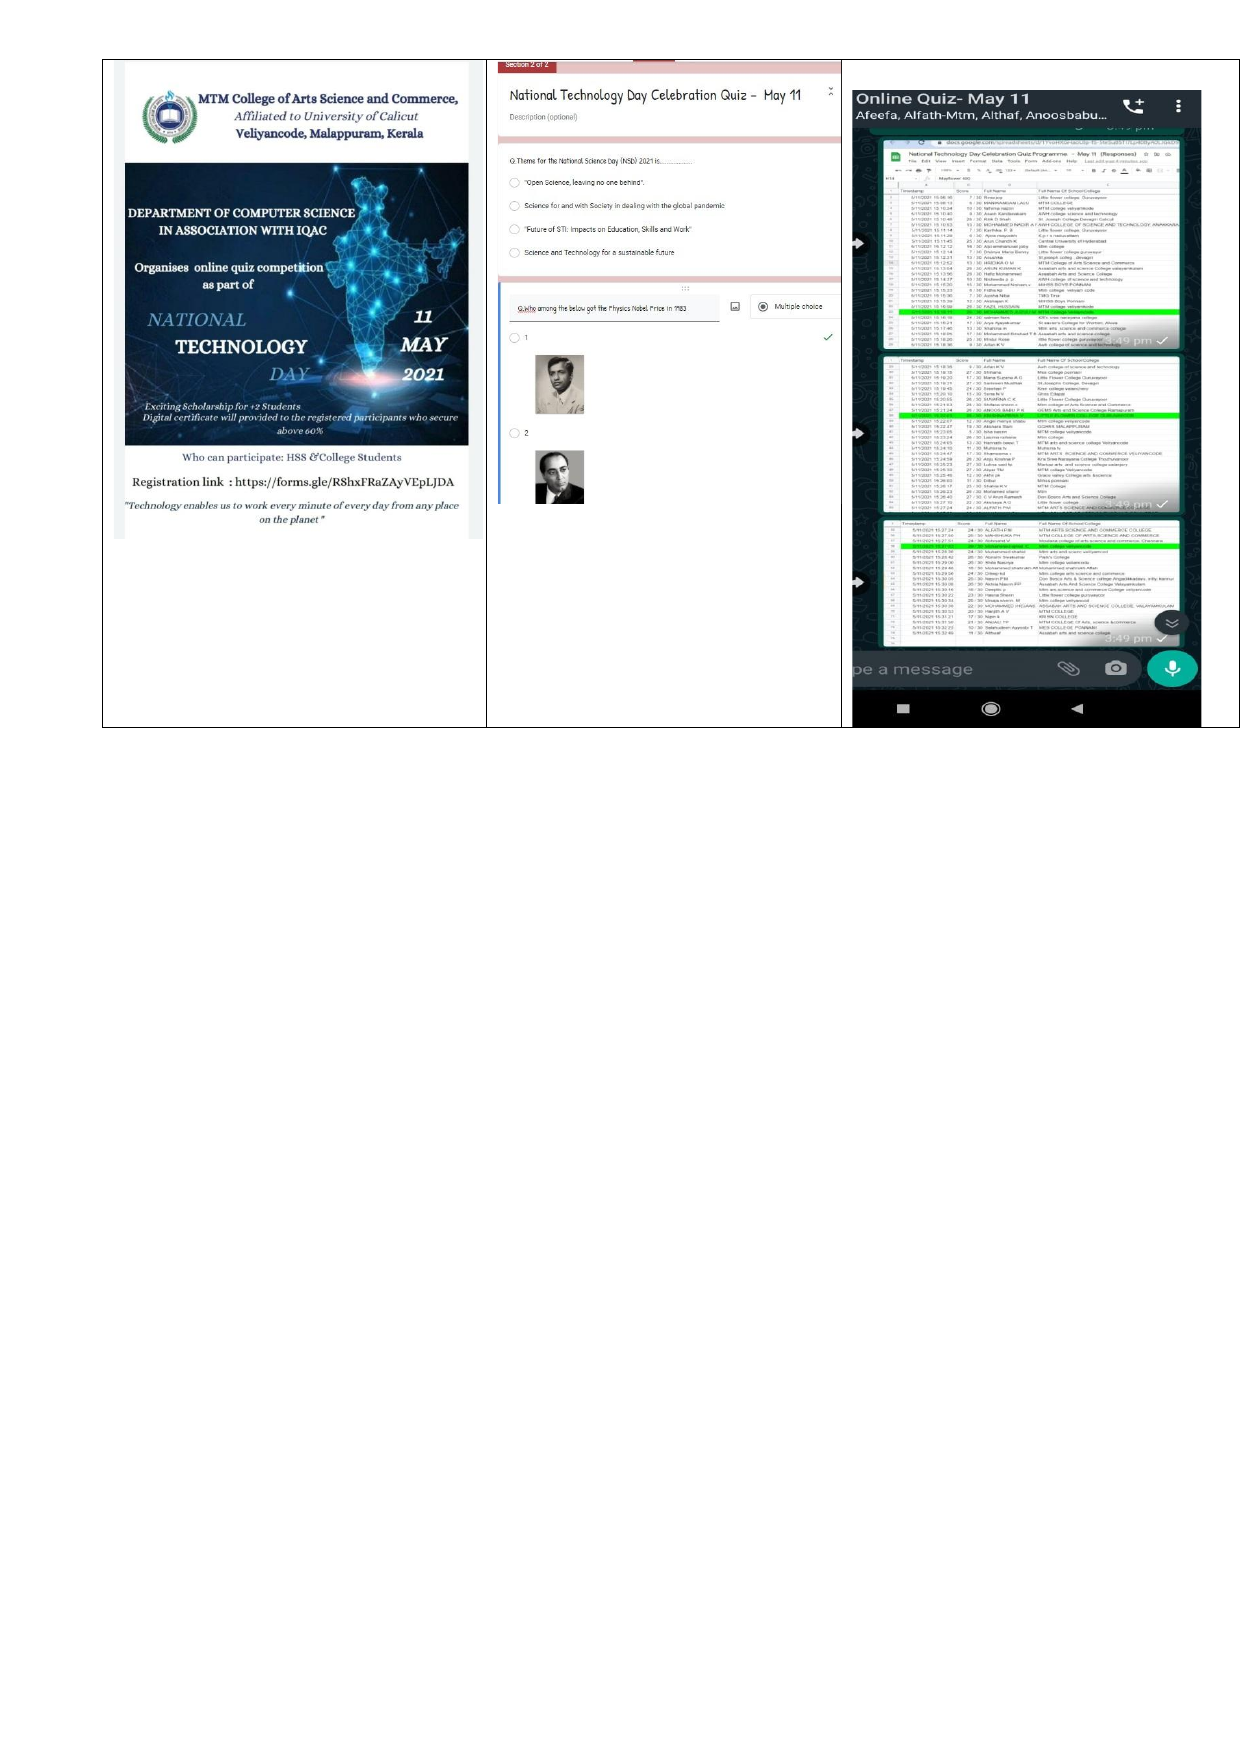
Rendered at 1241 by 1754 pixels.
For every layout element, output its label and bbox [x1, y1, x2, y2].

table_header [103, 60, 486, 727]
picture [113, 60, 483, 539]
picture [497, 60, 842, 504]
table_header [487, 60, 841, 727]
picture [852, 90, 1202, 727]
table_header [842, 60, 1239, 727]
